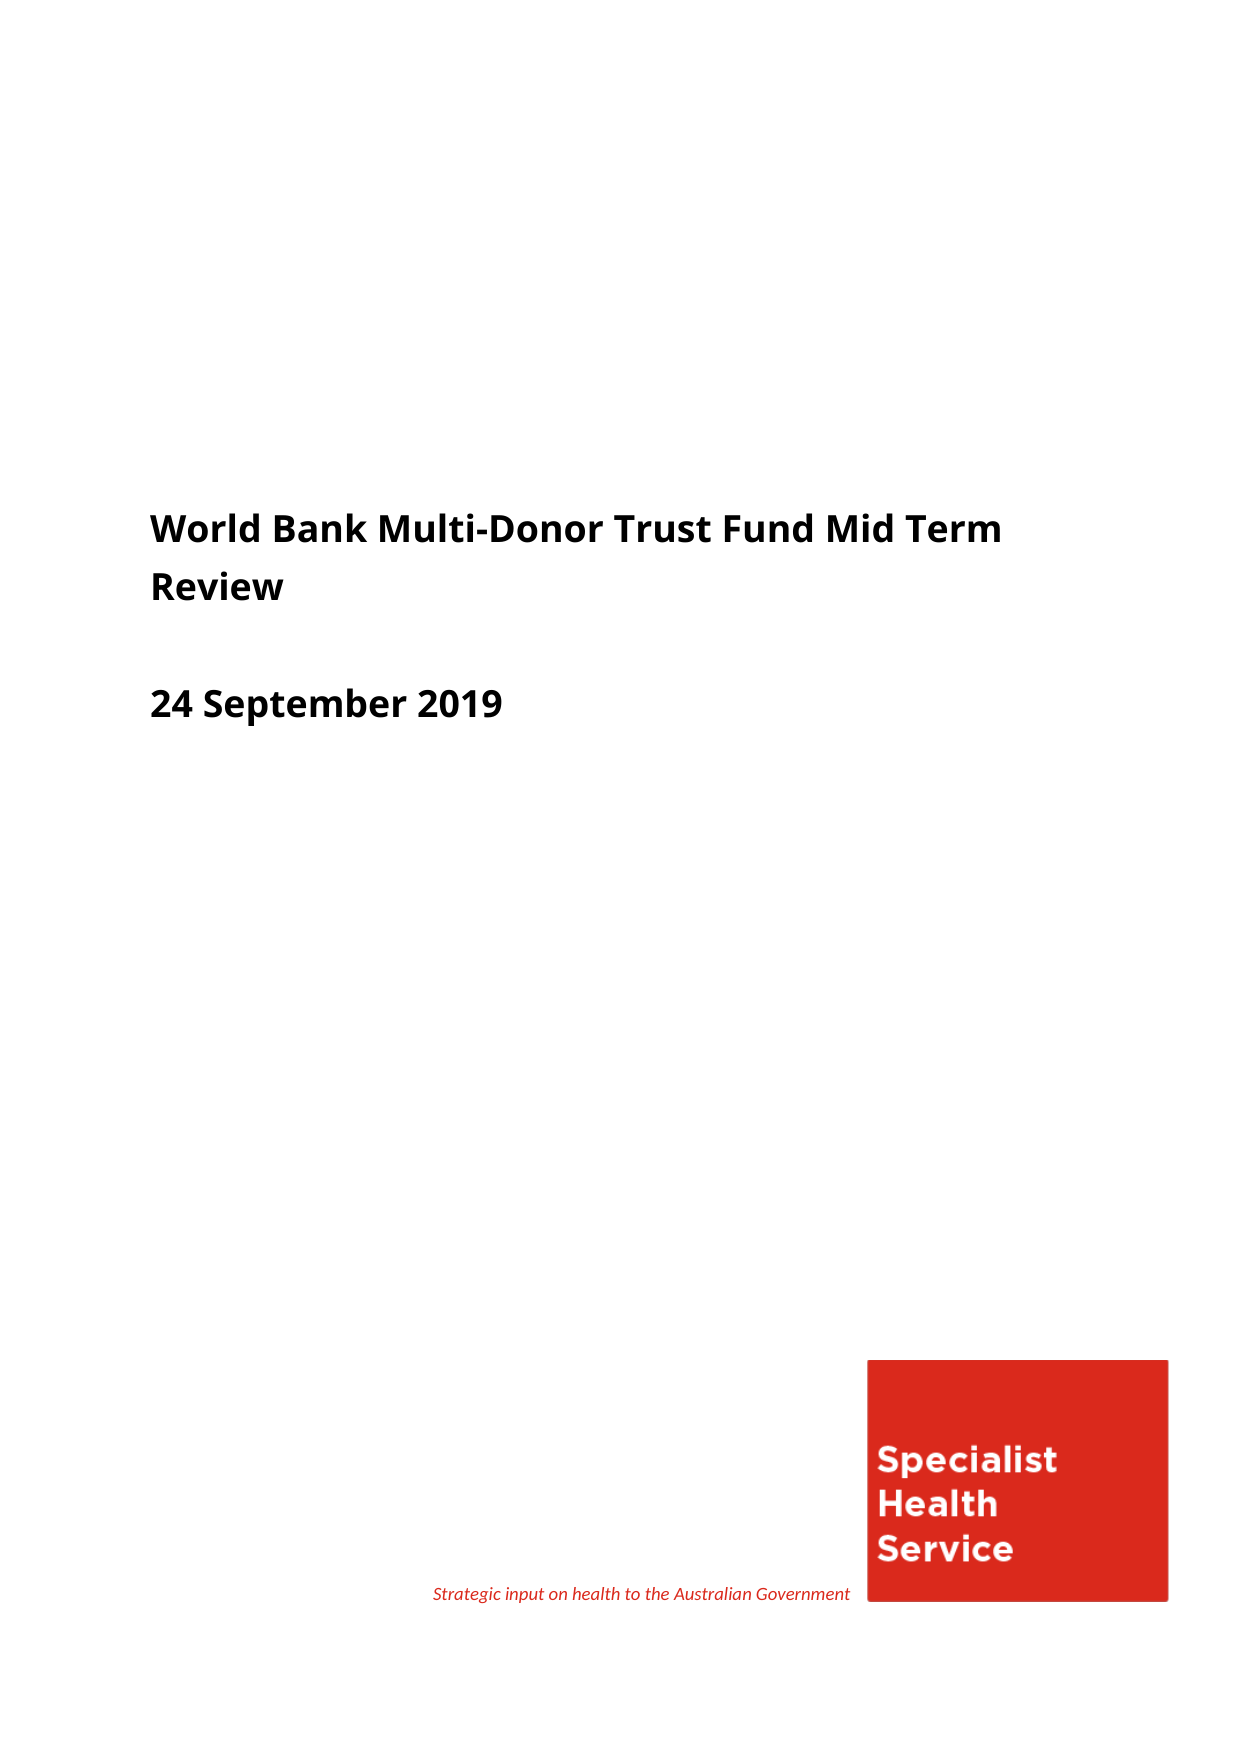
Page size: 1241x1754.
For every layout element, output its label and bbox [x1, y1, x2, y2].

picture [866, 1360, 1169, 1602]
